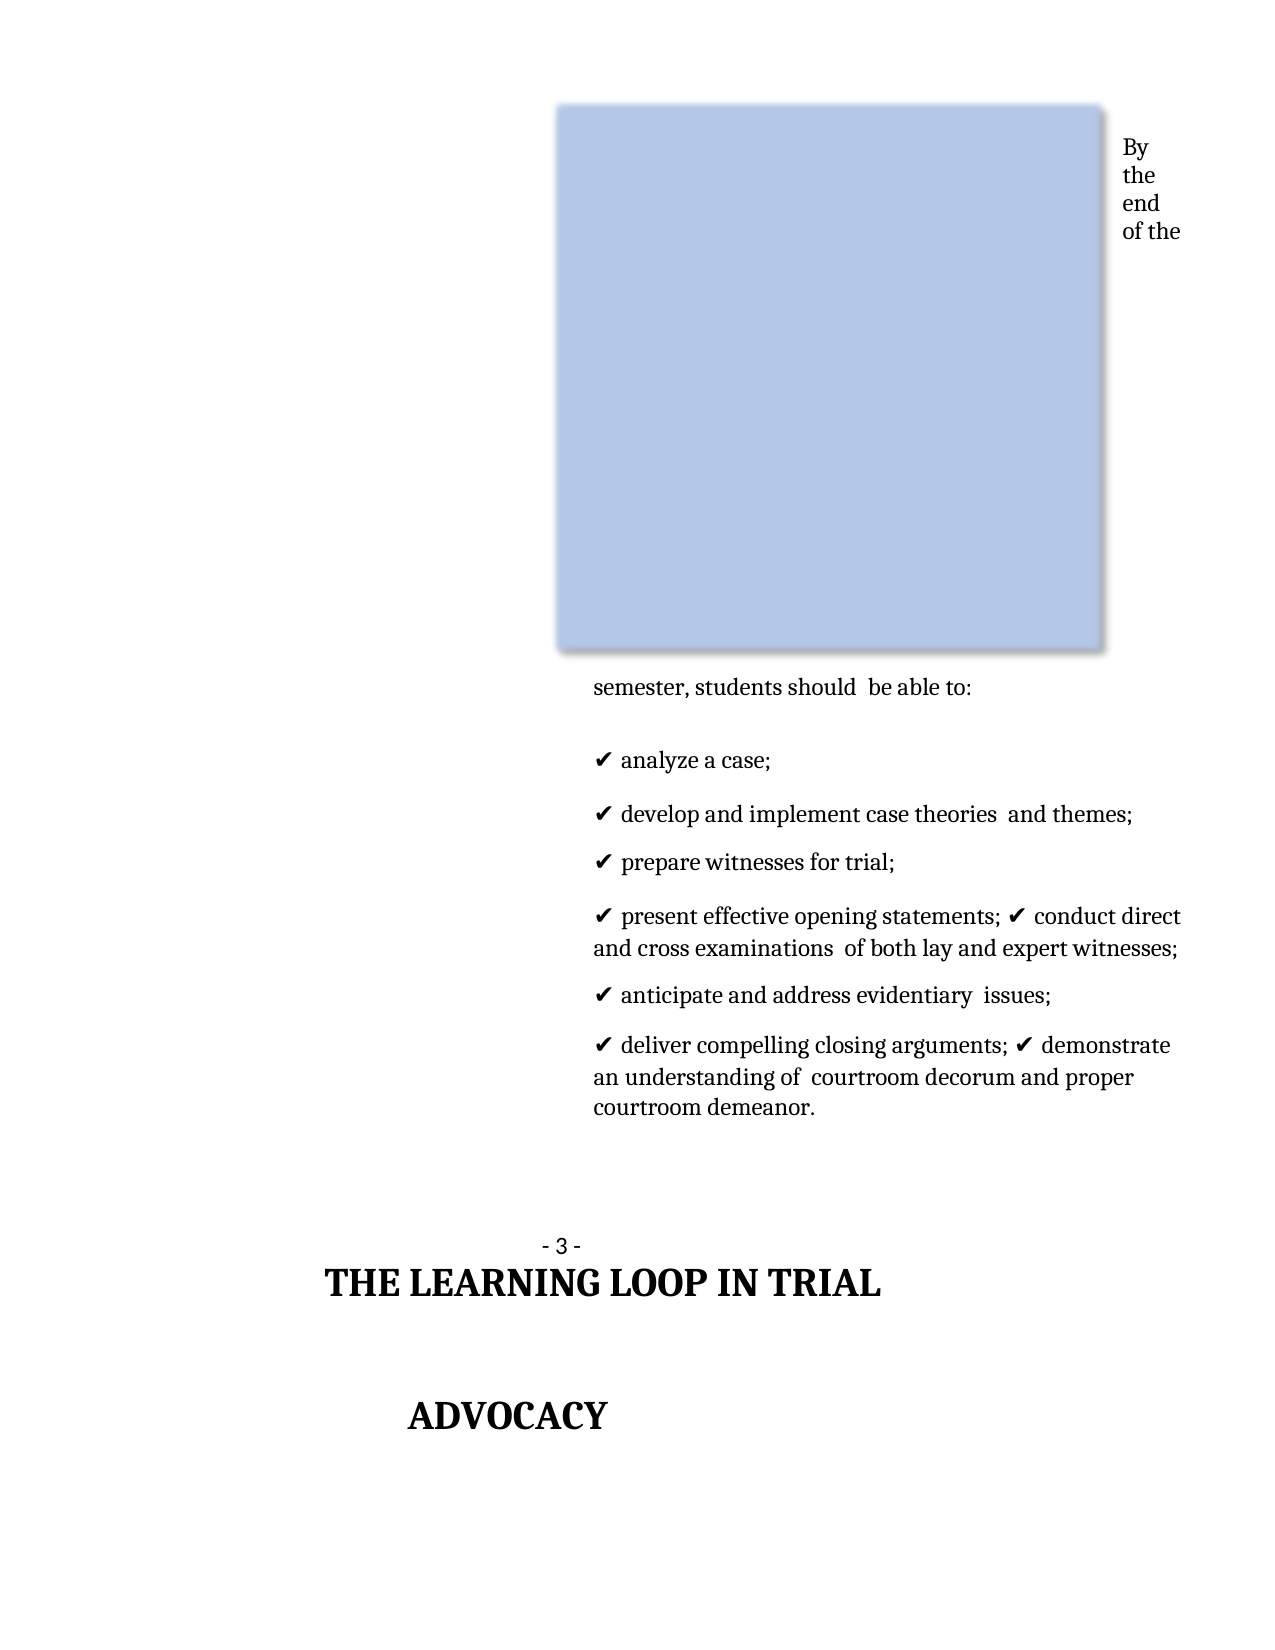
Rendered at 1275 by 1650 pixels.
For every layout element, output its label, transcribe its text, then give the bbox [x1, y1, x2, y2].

text THE LEARNING LOOP IN TRIAL ADVOCACY Preparation [238, 1260, 968, 1439]
text ✔ deliver compelling closing arguments; ✔ demonstrate an understanding of courtroom decorum and proper [593, 1014, 1184, 1092]
text - 3 - [2, 1230, 581, 1260]
text ✔ anticipate and address evidentiary issues; [593, 963, 1184, 1013]
text ✔ present effective opening statements; ✔ conduct direct and cross examinations of both lay and expert witnesses; [593, 884, 1184, 963]
text ✔ analyze a case; [593, 731, 1184, 783]
text ✔ develop and implement case theories and themes; [593, 783, 1184, 832]
picture [545, 95, 1120, 671]
text courtroom demeanor. [593, 1093, 1184, 1122]
text ✔ prepare witnesses for trial; [593, 833, 1184, 884]
